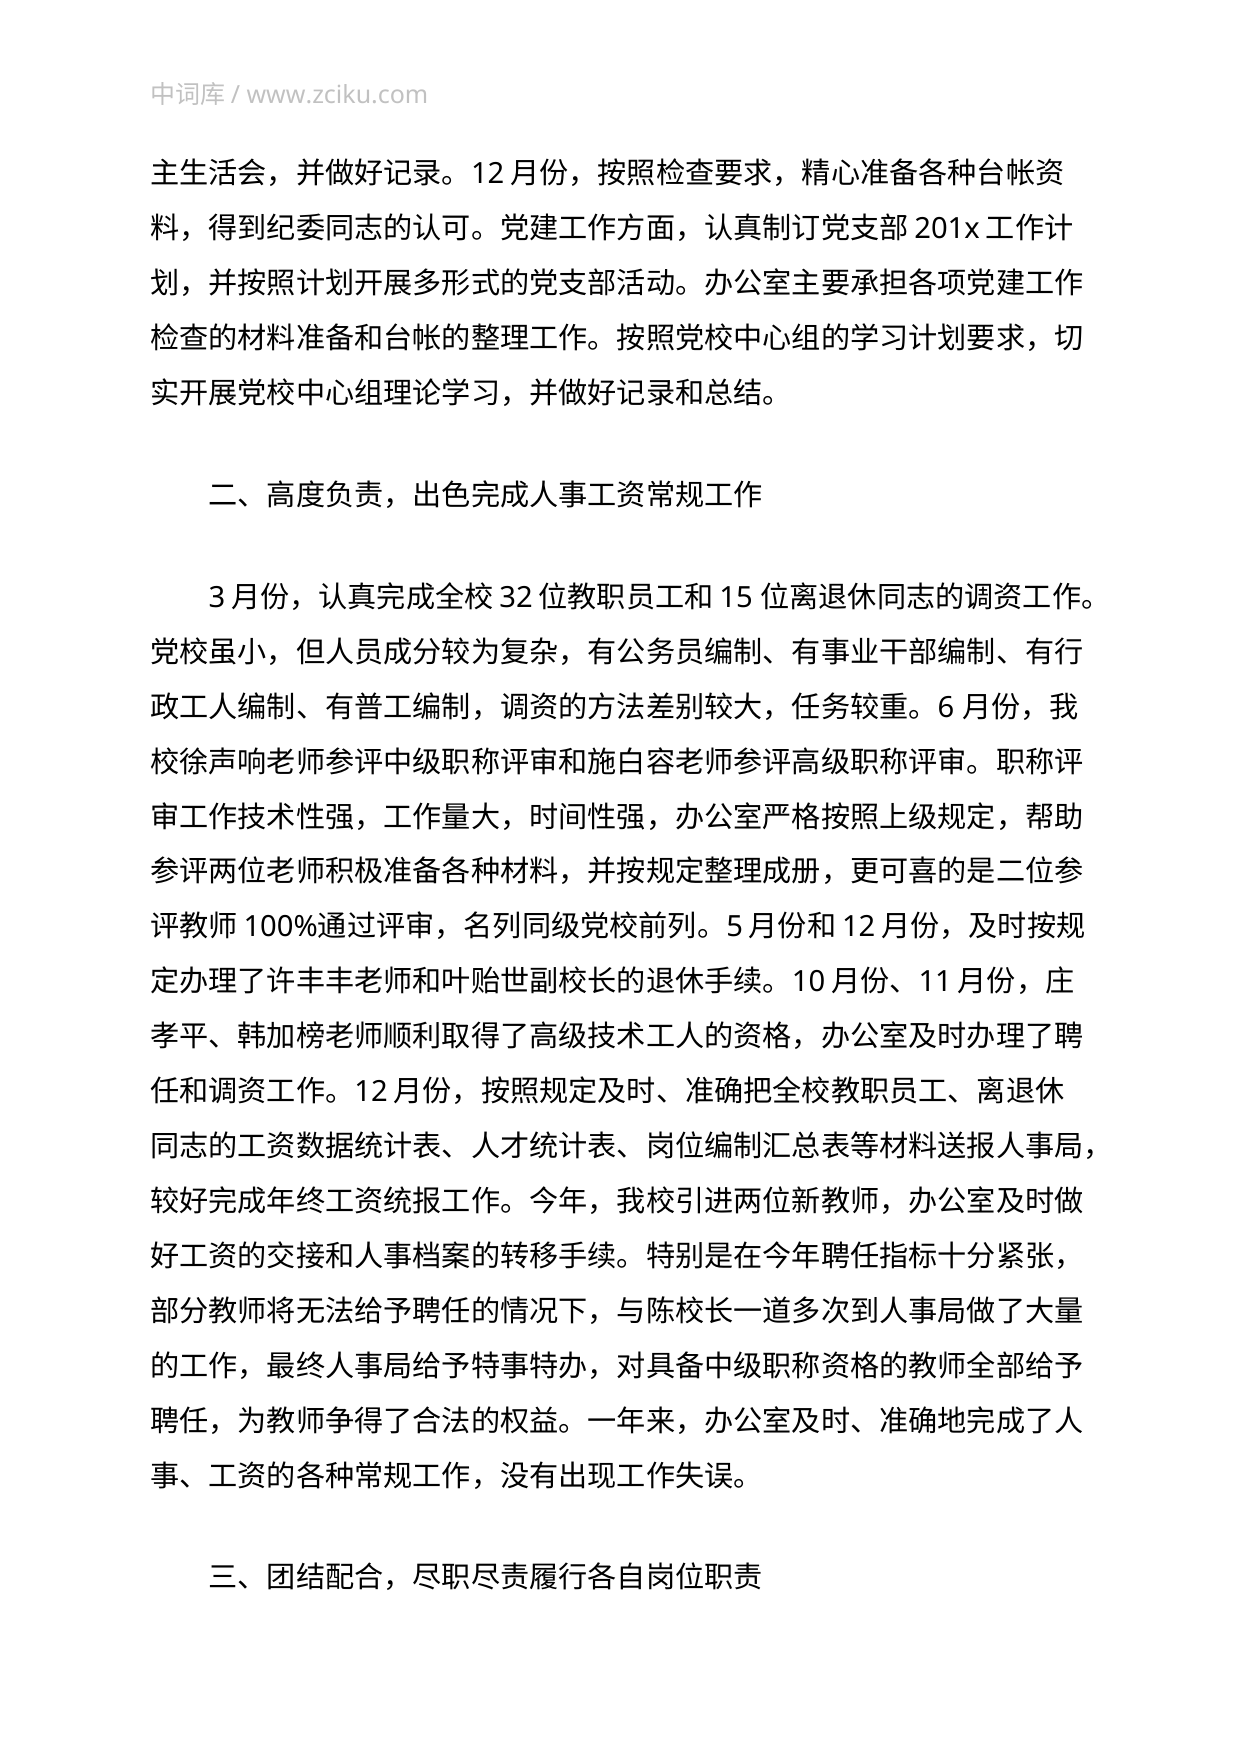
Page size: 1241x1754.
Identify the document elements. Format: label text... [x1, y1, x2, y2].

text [150, 150, 1090, 412]
text 3月份，认真完成全校32位教职员工和15 位离退休同志的调资工作。党校虽小，但人员成分较为复杂，有公务员编制、有事业干部编制、有行政工人编制、有普工编制，调资的方法差别较大，任务较重。6 月份，我校徐声响老师参评中级职称评审和施白容老师参评高级职称评审。职称评审工作技术性强，工作量大，时间性强，办公室严格按照上级规定，帮助参评两位老师积极准备各种材料，并按规定整理成册，更可喜的是二位参评教师100%通过评审，名列同级党校前列。5月份和12月份，及时按规定办理了许丰丰老师和叶贻世副校长的退休手续。10月份、11月份，庄孝平、韩加榜老师顺利取得了高级技术工人的资格，办公室及时办理了聘任和调资工作。12月份，按照规定及时、准确把全校教职员工、离退休同志的工资数据统计表、人才统计表、岗位编制汇总表等材料送报人事局，较好完成年终工资统报工作。今年，我校引进两位新教师，办公室及时做好工资的交接和人事档案的转移手续。特别是在今年聘任指标十分紧张，部分教师将无法给予聘任的情况下，与陈校长一道多次到人事局做了大量的工作，最终人事局给予特事特办，对具备中级职称资格的教师全部给予聘任，为教师争得了合法的权益。一年来，办公室及时、准确地完成了人事、工资的各种常规工作，没有出现工作失误。 [150, 573, 1090, 1494]
text 三、团结配合，尽职尽责履行各自岗位职责 [150, 1554, 1090, 1596]
text 二、高度负责，出色完成人事工资常规工作 [150, 472, 1090, 514]
